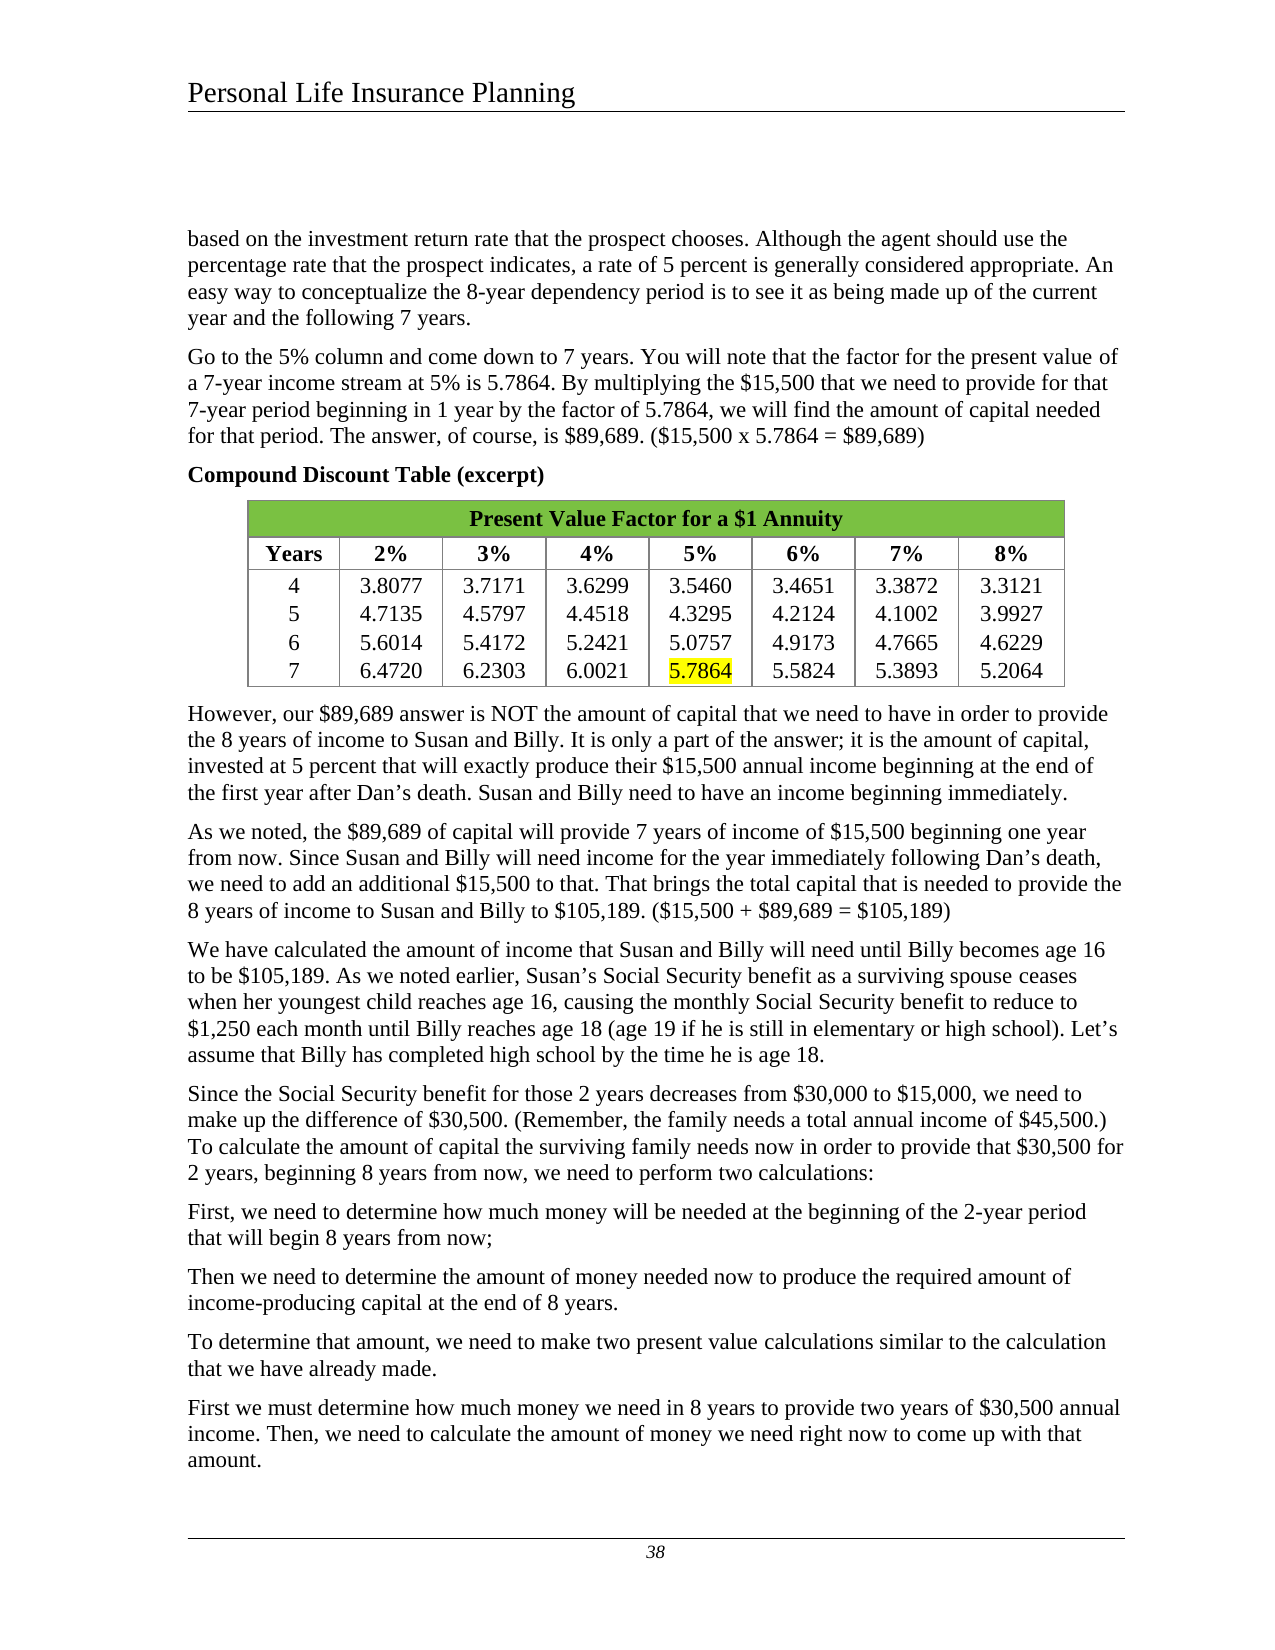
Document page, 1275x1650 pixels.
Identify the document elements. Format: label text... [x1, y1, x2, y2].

table_cell Years [249, 538, 339, 568]
table_cell 4% [547, 538, 648, 568]
text As we noted, the $89,689 of capital will provide 7 years of income of $15,500 beginning one year from now. Since Susan and Billy will need income for the year immediately following Dan’s death, we need to add an additional $15,500 to that. That brings the total capital that is needed to provide the 8 years of income to Susan and Billy to $105,189. ($15,500 + $89,689 = $105,189) [187, 818, 1125, 923]
text We have calculated the amount of income that Susan and Billy will need until Billy becomes age 16 to be $105,189. As we noted earlier, Susan’s Social Security benefit as a surviving spouse ceases when her youngest child reaches age 16, causing the monthly Social Security benefit to reduce to $1,250 each month until Billy reaches age 18 (age 19 if he is still in elementary or high school). Let’s assume that Billy has completed high school by the time he is age 18. [187, 936, 1125, 1067]
table_cell 3.3872 4.1002 4.7665 5.3893 [856, 570, 958, 686]
table_cell 7% [856, 538, 958, 568]
text To determine that amount, we need to make two present value calculations similar to the calculation that we have already made. [187, 1328, 1125, 1381]
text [187, 225, 1125, 330]
table_cell 4 5 6 7 [249, 570, 339, 686]
table_cell 3.7171 4.5797 5.4172 6.2303 [443, 570, 545, 686]
table_cell 2% [340, 538, 442, 568]
text Then we need to determine the amount of money needed now to produce the required amount of income-producing capital at the end of 8 years. [187, 1263, 1125, 1316]
table_cell 5% [650, 538, 751, 568]
table_header Present Value Factor for a $1 Annuity [249, 501, 1064, 536]
text Since the Social Security benefit for those 2 years decreases from $30,000 to $15,000, we need to make up the difference of $30,500. (Remember, the family needs a total annual income of $45,500.) To calculate the amount of capital the surviving family needs now in order to provide that $30,500 for 2 years, beginning 8 years from now, we need to perform two calculations: [187, 1080, 1125, 1185]
table_cell 8% [959, 538, 1064, 568]
text First, we need to determine how much money will be needed at the beginning of the 2-year period that will begin 8 years from now; [187, 1198, 1125, 1251]
table_cell 3% [443, 538, 545, 568]
table_cell 3.6299 4.4518 5.2421 6.0021 [547, 570, 648, 686]
table_cell 3.8077 4.7135 5.6014 6.4720 [340, 570, 442, 686]
text However, our $89,689 answer is NOT the amount of capital that we need to have in order to provide the 8 years of income to Susan and Billy. It is only a part of the answer; it is the amount of capital, invested at 5 percent that will exactly produce their $15,500 annual income beginning at the end of the first year after Dan’s death. Susan and Billy need to have an income beginning immediately. [187, 700, 1125, 805]
table_cell 3.3121 3.9927 4.6229 5.2064 [959, 570, 1064, 686]
table_cell 3.4651 4.2124 4.9173 5.5824 [753, 570, 854, 686]
text Go to the 5% column and come down to 7 years. You will note that the factor for the present value of a 7-year income stream at 5% is 5.7864. By multiplying the $15,500 that we need to provide for that 7-year period beginning in 1 year by the factor of 5.7864, we will find the amount of capital needed for that period. The answer, of course, is $89,689. ($15,500 x 5.7864 = $89,689) [187, 343, 1125, 448]
table_cell 3.5460 4.3295 5.0757 5.7864 [650, 570, 751, 686]
text Compound Discount Table (excerpt) [187, 461, 1125, 487]
table_cell 6% [753, 538, 854, 568]
text First we must determine how much money we need in 8 years to provide two years of $30,500 annual income. Then, we need to calculate the amount of money we need right now to come up with that amount. [187, 1393, 1125, 1473]
